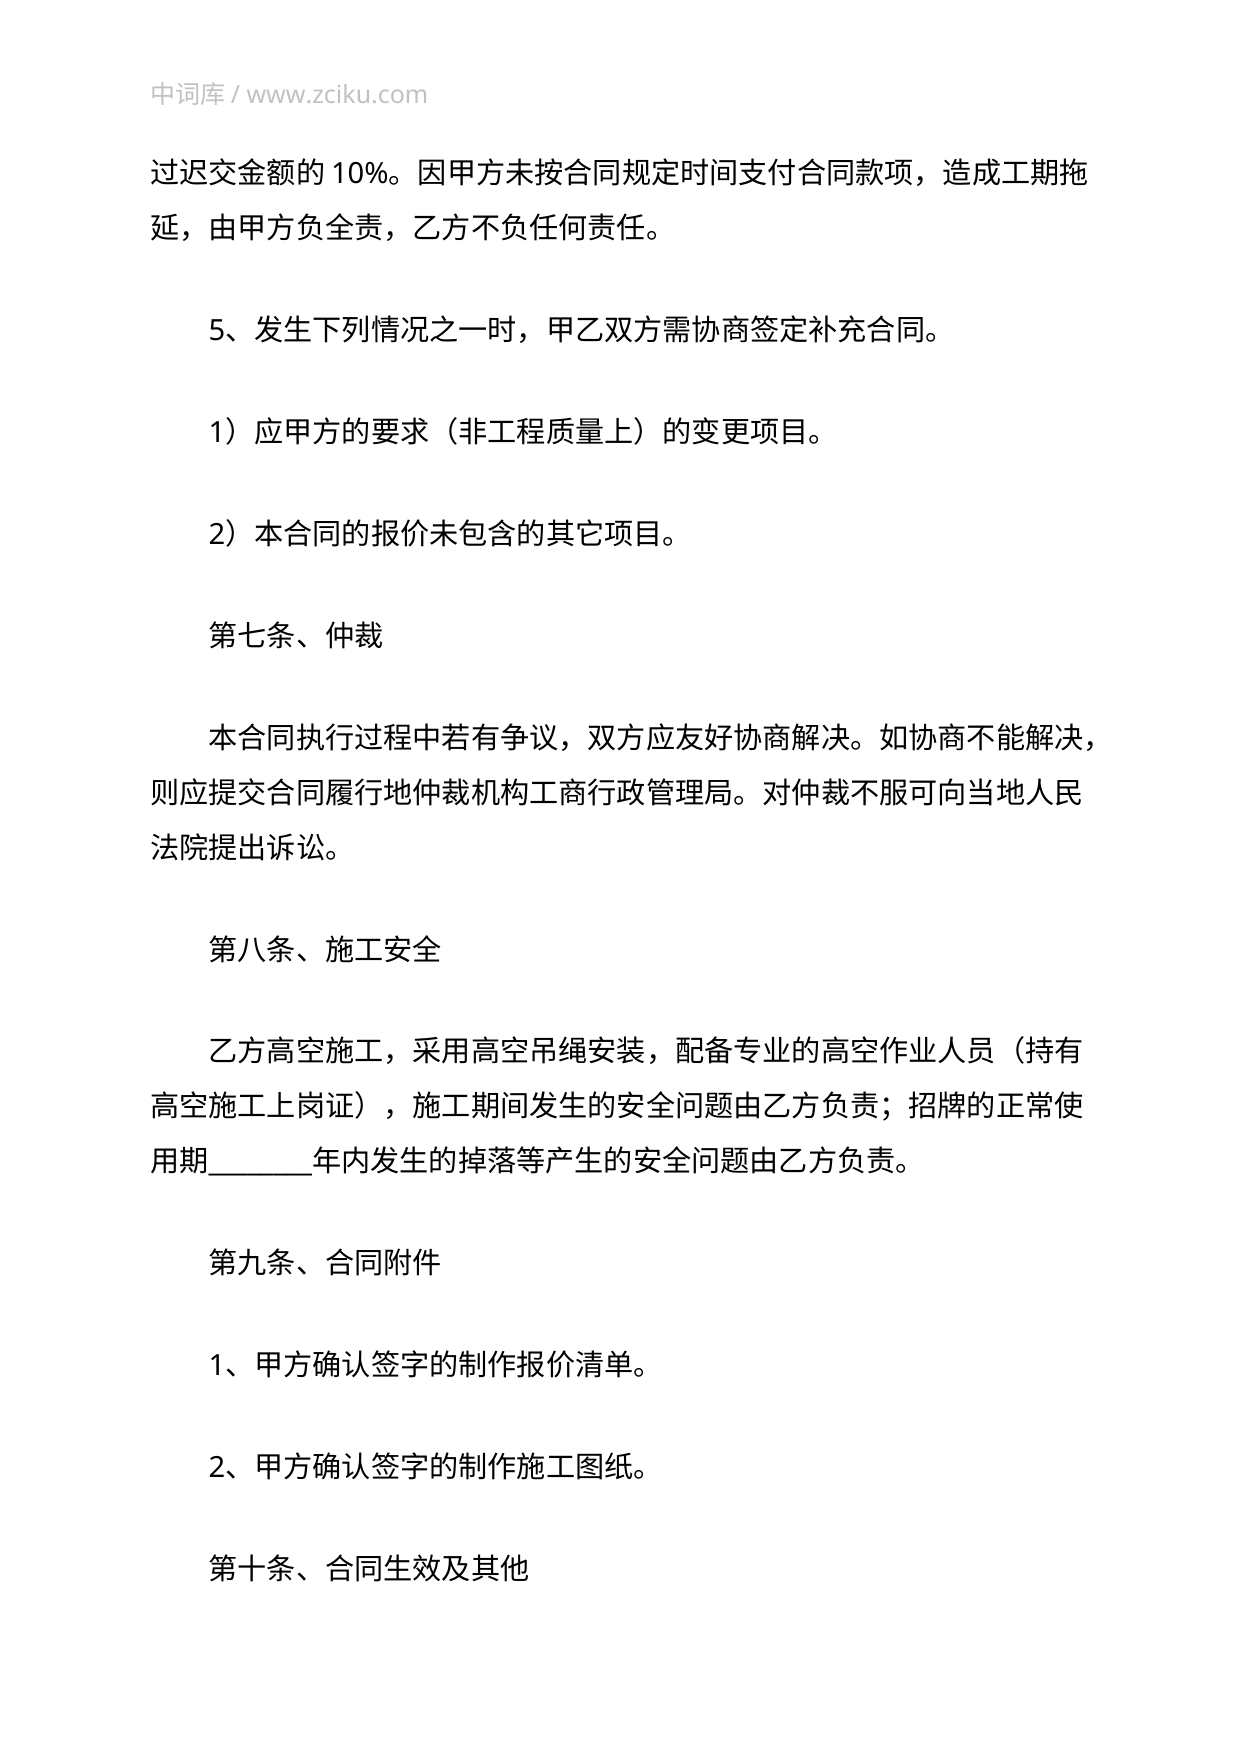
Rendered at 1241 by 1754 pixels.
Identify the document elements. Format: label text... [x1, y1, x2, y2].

text 第七条、仲裁 [150, 613, 1090, 655]
text 5、发生下列情况之一时，甲乙双方需协商签定补充合同。 [150, 307, 1090, 349]
text 2）本合同的报价未包含的其它项目。 [150, 511, 1090, 553]
text 乙方高空施工，采用高空吊绳安装，配备专业的高空作业人员（持有高空施工上岗证），施工期间发生的安全问题由乙方负责；招牌的正常使用期________年内发生的掉落等产生的安全问题由乙方负责。 [150, 1028, 1090, 1180]
text 1）应甲方的要求（非工程质量上）的变更项目。 [150, 409, 1090, 451]
text 第九条、合同附件 [150, 1239, 1090, 1282]
text 第十条、合同生效及其他 [150, 1545, 1090, 1588]
text 第八条、施工安全 [150, 926, 1090, 968]
text 1、甲方确认签字的制作报价清单。 [150, 1341, 1090, 1384]
text 本合同执行过程中若有争议，双方应友好协商解决。如协商不能解决，则应提交合同履行地仲裁机构工商行政管理局。对仲裁不服可向当地人民法院提出诉讼。 [150, 714, 1090, 867]
text 2、甲方确认签字的制作施工图纸。 [150, 1443, 1090, 1486]
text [150, 150, 1090, 247]
